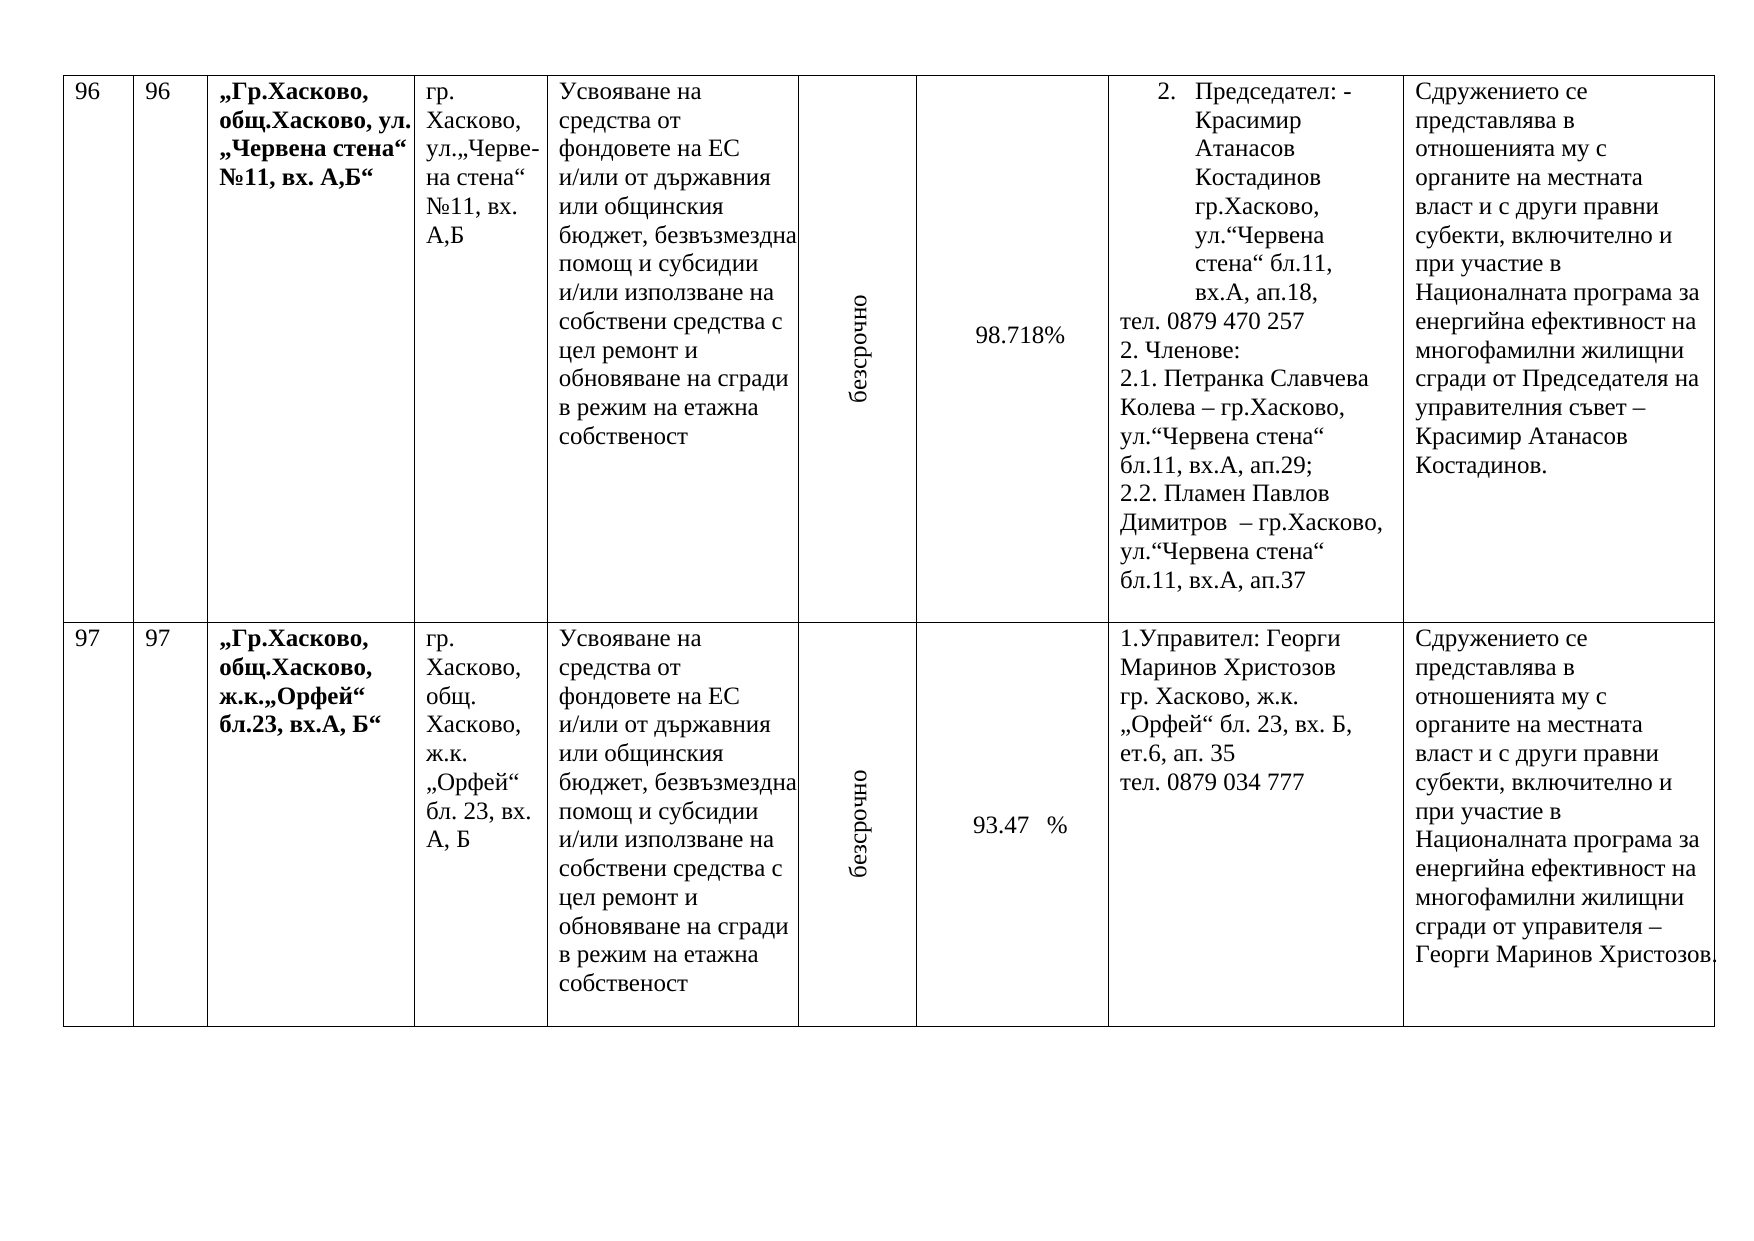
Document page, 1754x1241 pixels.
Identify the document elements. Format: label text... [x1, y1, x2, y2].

table_cell безсрочно [799, 623, 916, 1026]
table_cell 97 [134, 623, 207, 1026]
table_cell 98.718% [917, 76, 1108, 622]
table_cell „Гр.Хасково, общ.Хасково, ж.к.„Орфей“ бл.23, вх.А, Б“ [208, 623, 414, 1026]
table_cell 97 [64, 623, 133, 1026]
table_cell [548, 76, 798, 622]
table_cell безсрочно [799, 76, 916, 622]
table_cell гр. Хасково, общ. Хасково, ж.к. „Орфей“ бл. 23, вх. А, Б [415, 623, 547, 1026]
table_cell 96 [64, 76, 133, 622]
table_cell Председател: - Красимир Атанасов Костадинов гр.Хасково, ул.“Червена стена“ бл.11, вх.А, ап.18, тел. 0879 470 257 2. Членове: 2.1. Петранка Славчева Колева – гр.Хасково, ул.“Червена стена“ бл.11, вх.А, ап.29; 2.2. Пламен Павлов Димитров – гр.Хасково, ул.“Червена стена“ бл.11, вх.А, ап.37 [1109, 76, 1403, 622]
table_cell % [917, 623, 1108, 1026]
table_cell „Гр.Хасково, общ.Хасково, ул.„Червена стена“ №11, вх. А,Б“ [208, 76, 414, 622]
table_cell 1.Управител: Георги Маринов Христозов гр. Хасково, ж.к. „Орфей“ бл. 23, вх. Б, ет.6, ап. 35 тел. 0879 034 777 [1109, 623, 1403, 1026]
table_cell Сдружението се представлява в отношенията му с органите на местната власт и с други правни субекти, включително и при участие в Националната програма за енергийна ефективност на многофамилни жилищни сгради от Председателя на управителния съвет – Красимир Атанасов Костадинов. [1404, 76, 1714, 622]
table_cell гр. Хасково, ул.„Черве-на стена“ №11, вх. А,Б [415, 76, 547, 622]
table_cell Сдружението се представлява в отношенията му с органите на местната власт и с други правни субекти, включително и при участие в Националната програма за енергийна ефективност на многофамилни жилищни сгради от управителя – Георги Маринов Христозов. [1404, 623, 1714, 1026]
table_cell 96 [134, 76, 207, 622]
